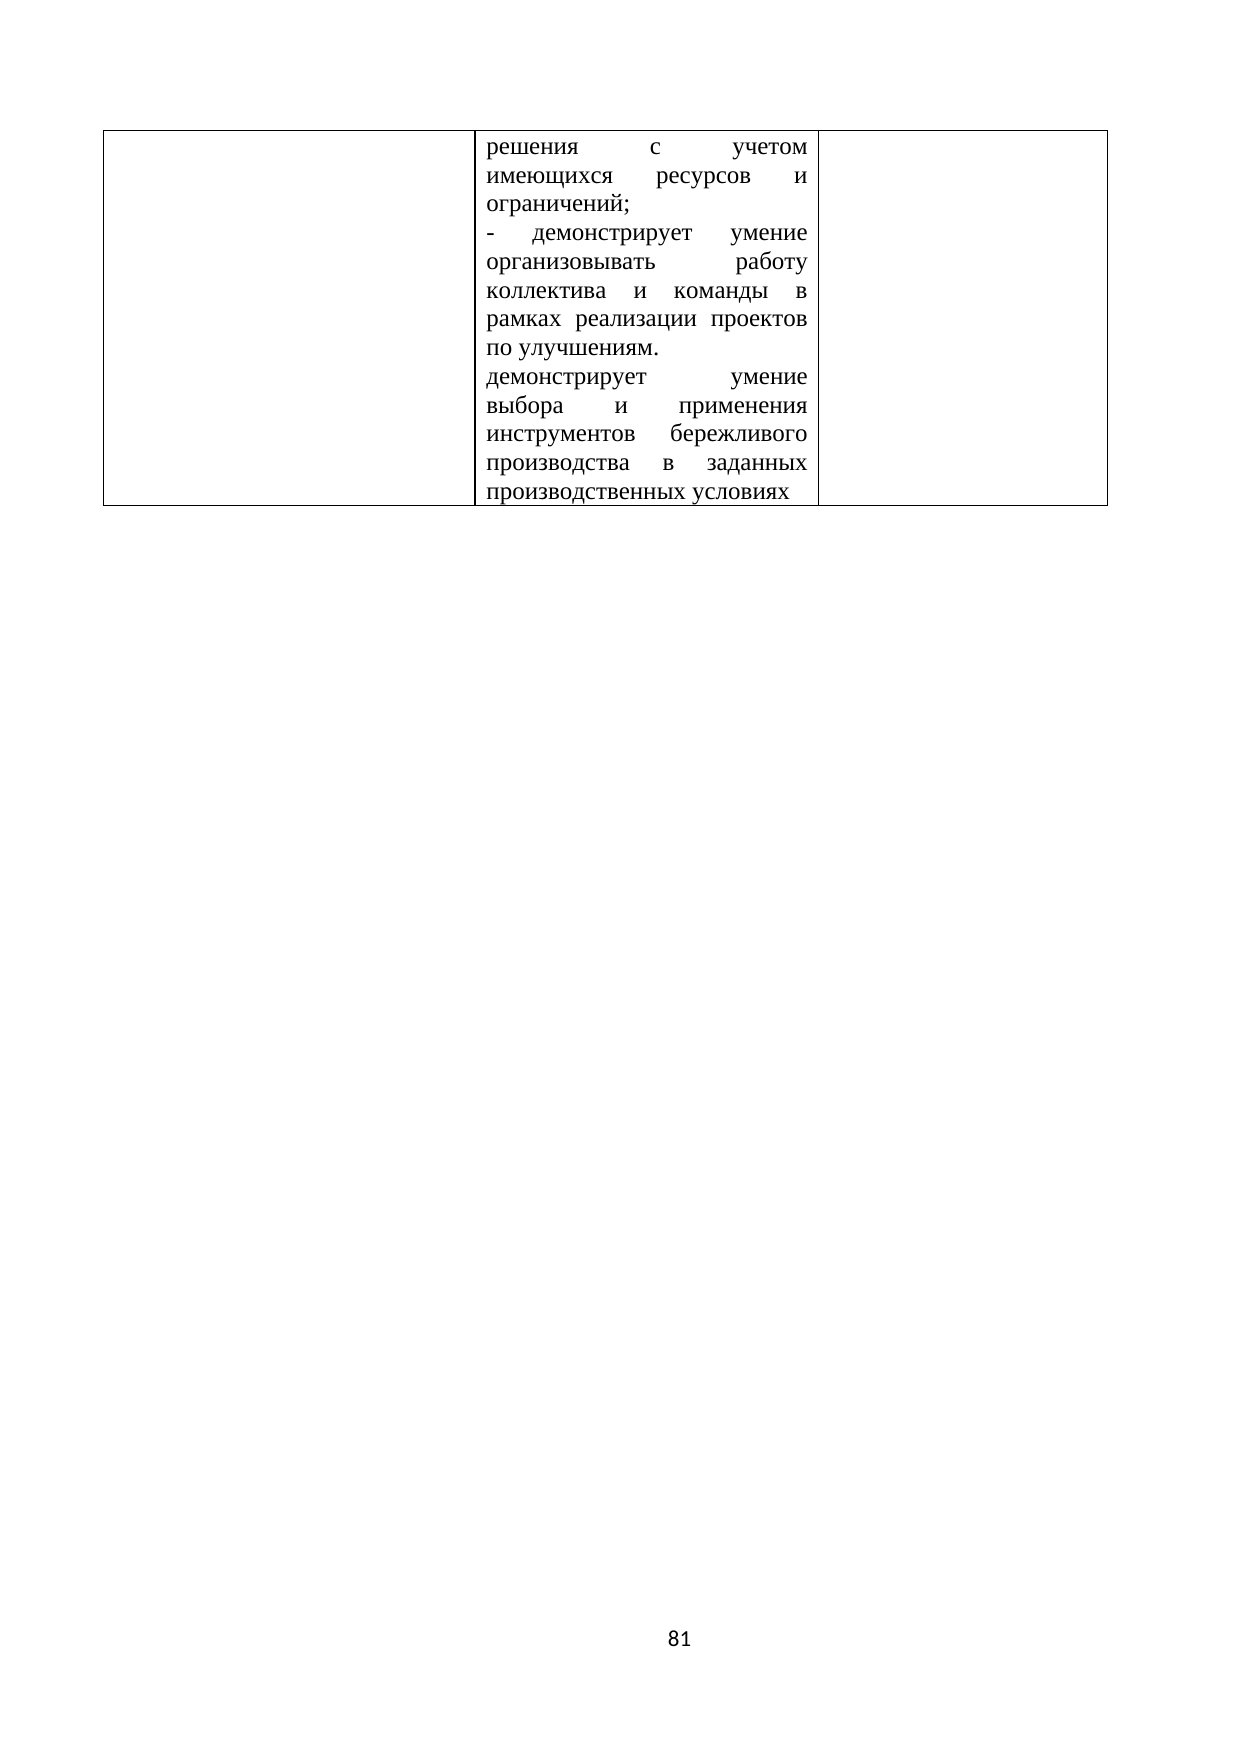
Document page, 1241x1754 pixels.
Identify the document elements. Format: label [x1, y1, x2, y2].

table_cell [819, 131, 1107, 505]
table_cell [104, 131, 474, 505]
table_cell [476, 131, 818, 505]
